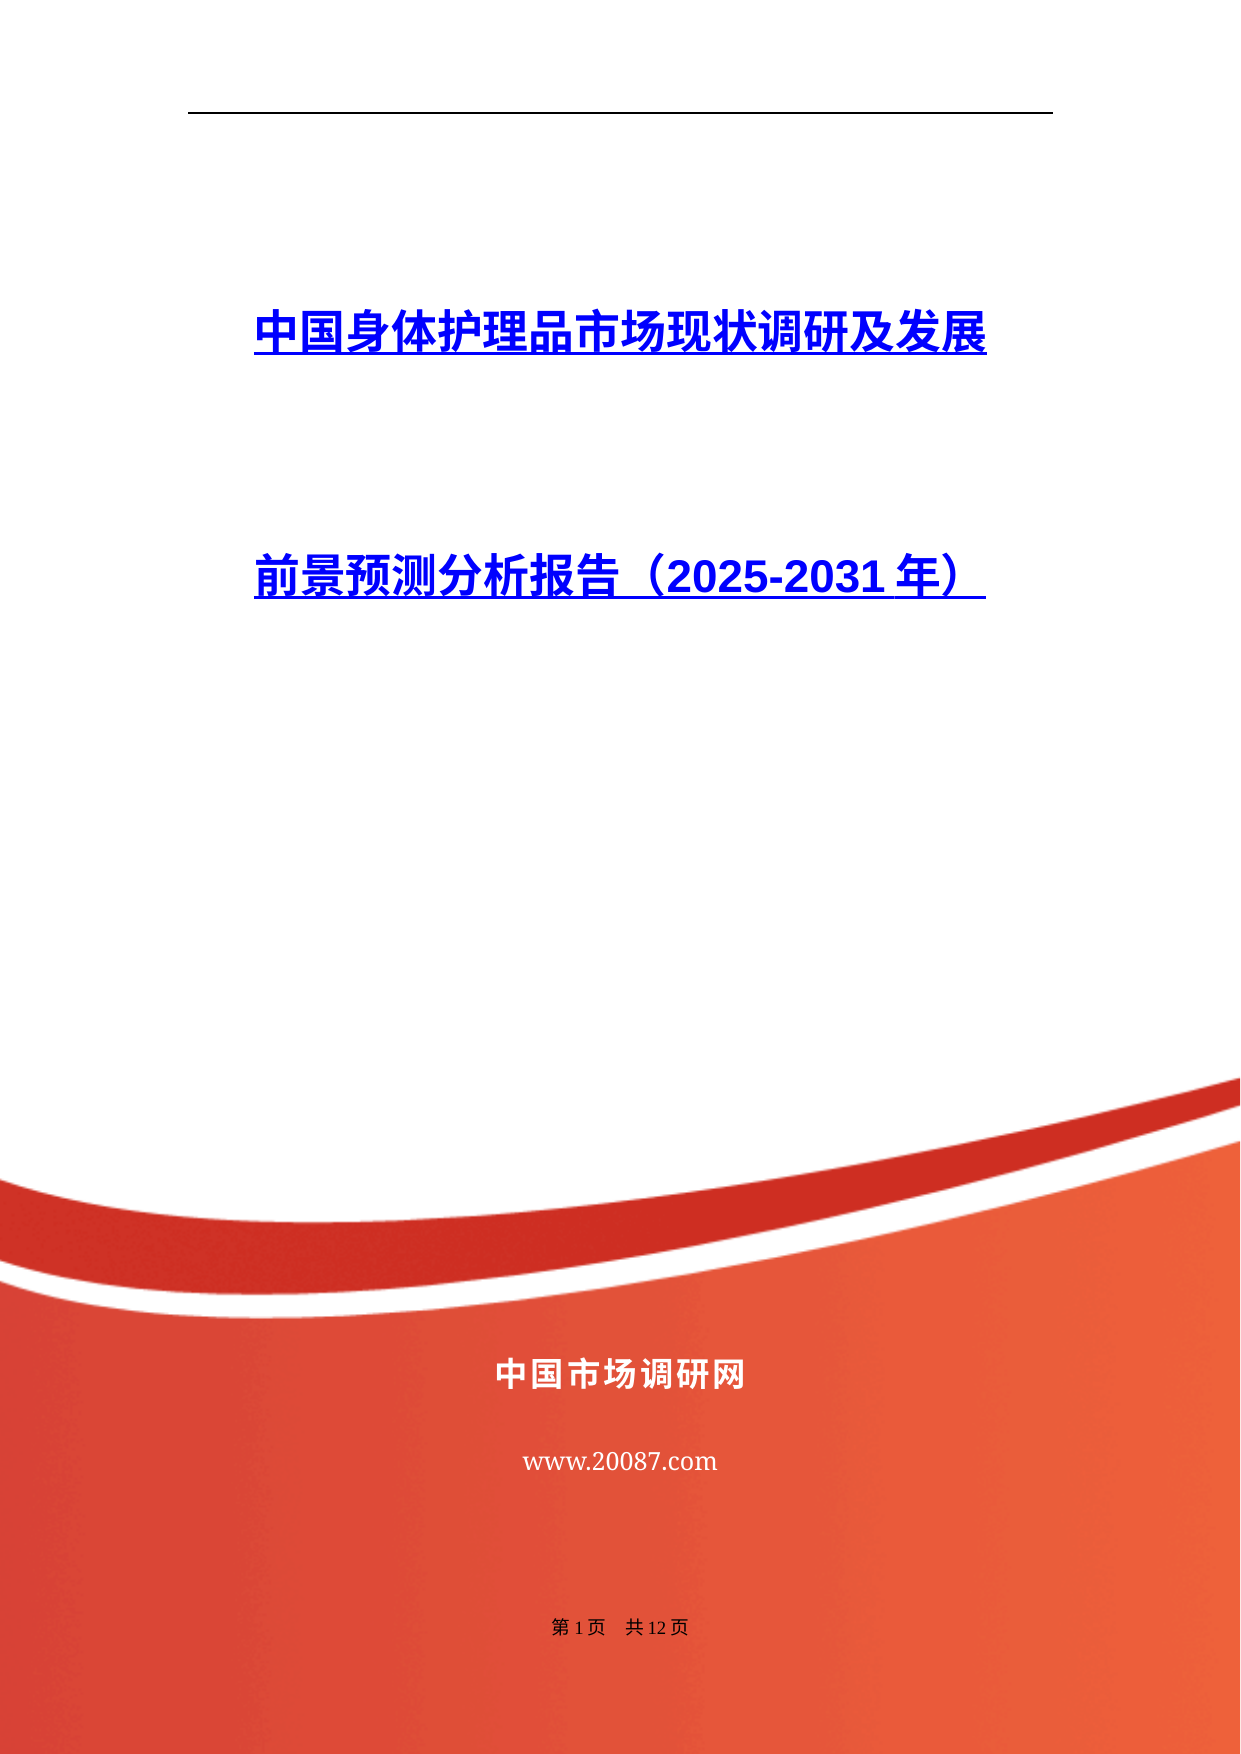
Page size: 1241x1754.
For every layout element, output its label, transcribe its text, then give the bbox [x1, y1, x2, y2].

text www.20087.com [187, 1428, 1053, 1493]
table_header 中国身体护理品市场现状调研及发展前景预测分析报告（2025-2031年） [188, 207, 1053, 773]
picture [0, 1006, 1241, 1754]
subtitle 中国市场调研网 [187, 1339, 1053, 1404]
